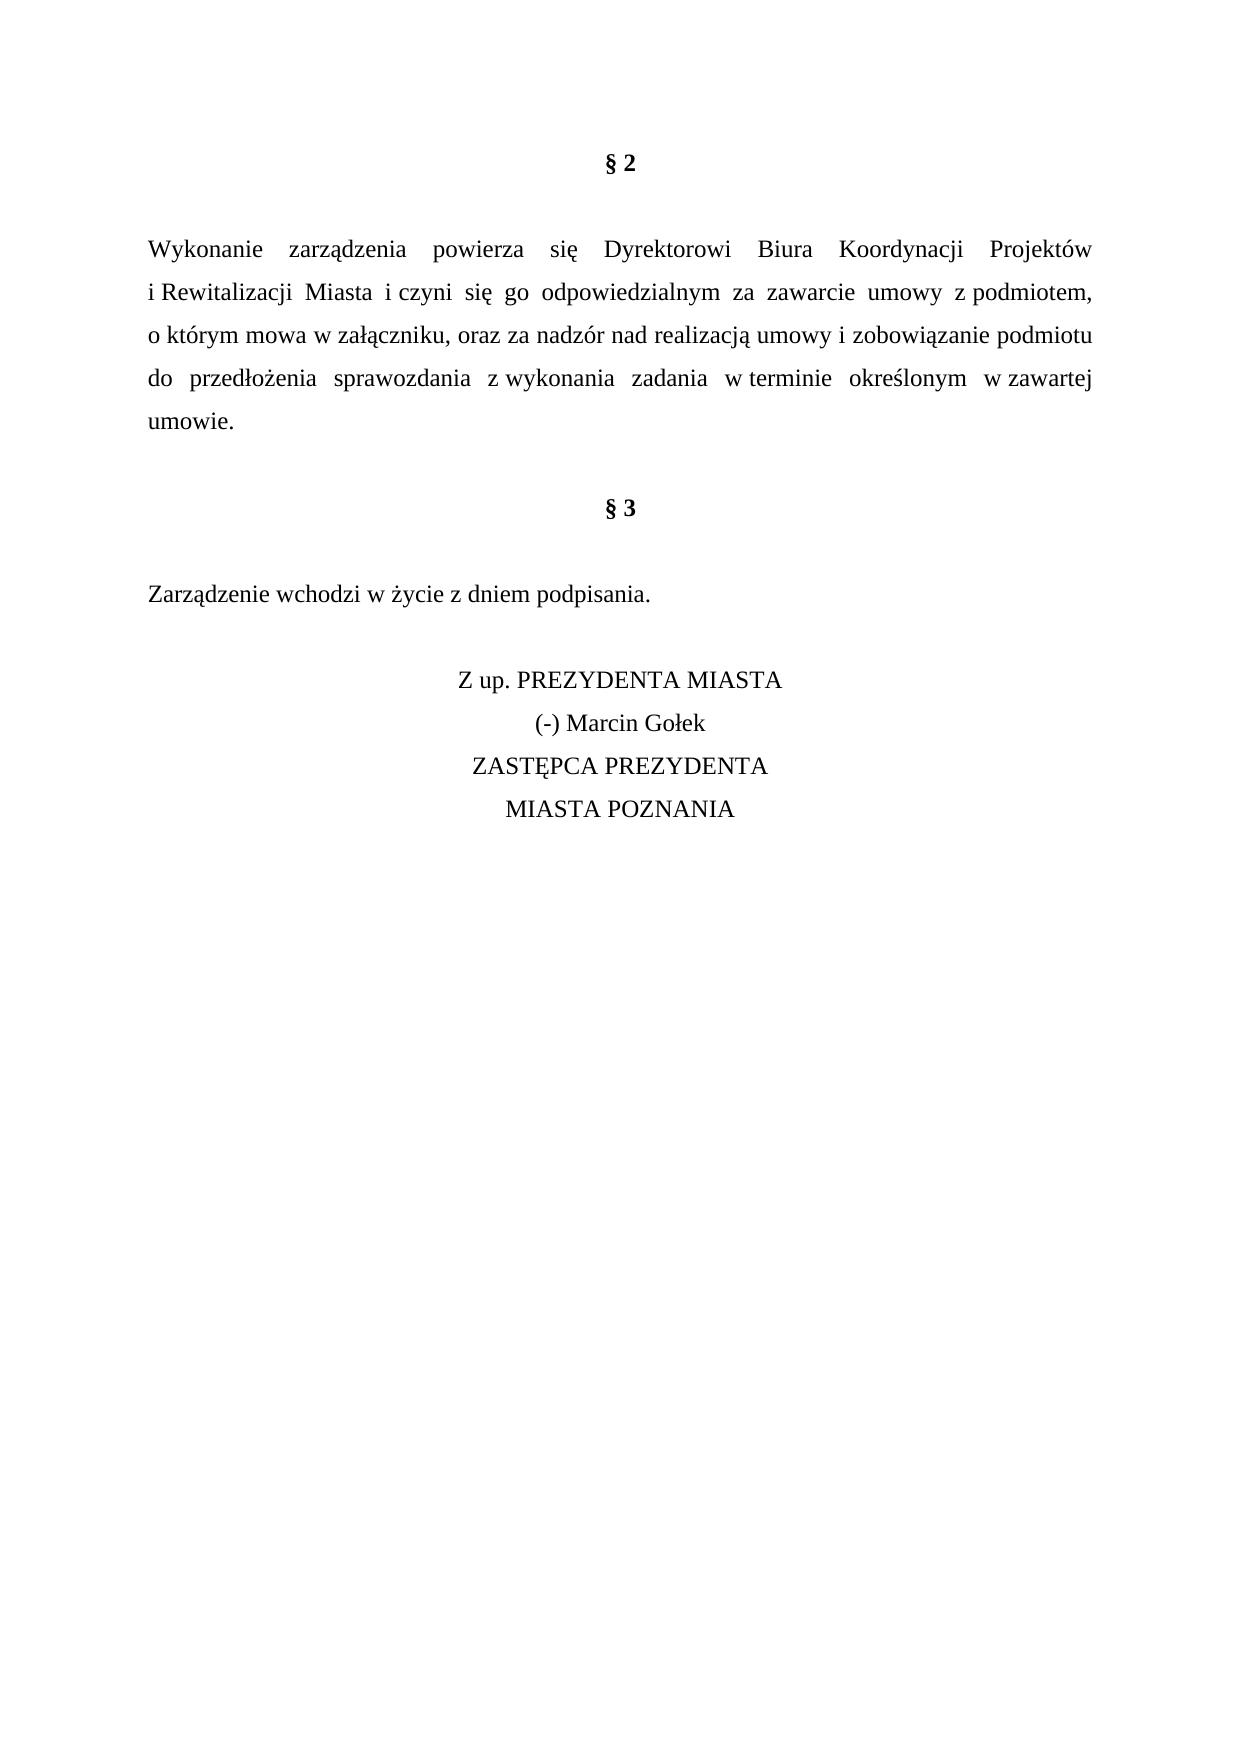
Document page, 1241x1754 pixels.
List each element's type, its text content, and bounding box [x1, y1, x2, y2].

text Zarządzenie wchodzi w życie z dniem podpisania. [148, 579, 1093, 608]
text ZASTĘPCA PREZYDENTA [148, 751, 1093, 780]
text § 3 [148, 493, 1093, 521]
text MIASTA POZNANIA [148, 794, 1093, 823]
text Z up. PREZYDENTA MIASTA [148, 665, 1093, 694]
text Wykonanie zarządzenia powierza się Dyrektorowi Biura Koordynacji Projektów i Rewitalizacji Miasta i czyni się go odpowiedzialnym za zawarcie umowy z podmiotem, o którym mowa w załączniku, oraz za nadzór nad realizacją umowy i zobowiązanie podmiotu do przedłożenia sprawozdania z wykonania zadania w terminie określonym w zawartej umowie. [148, 234, 1093, 435]
text (-) Marcin Gołek [148, 708, 1093, 737]
text § 2 [148, 148, 1093, 176]
